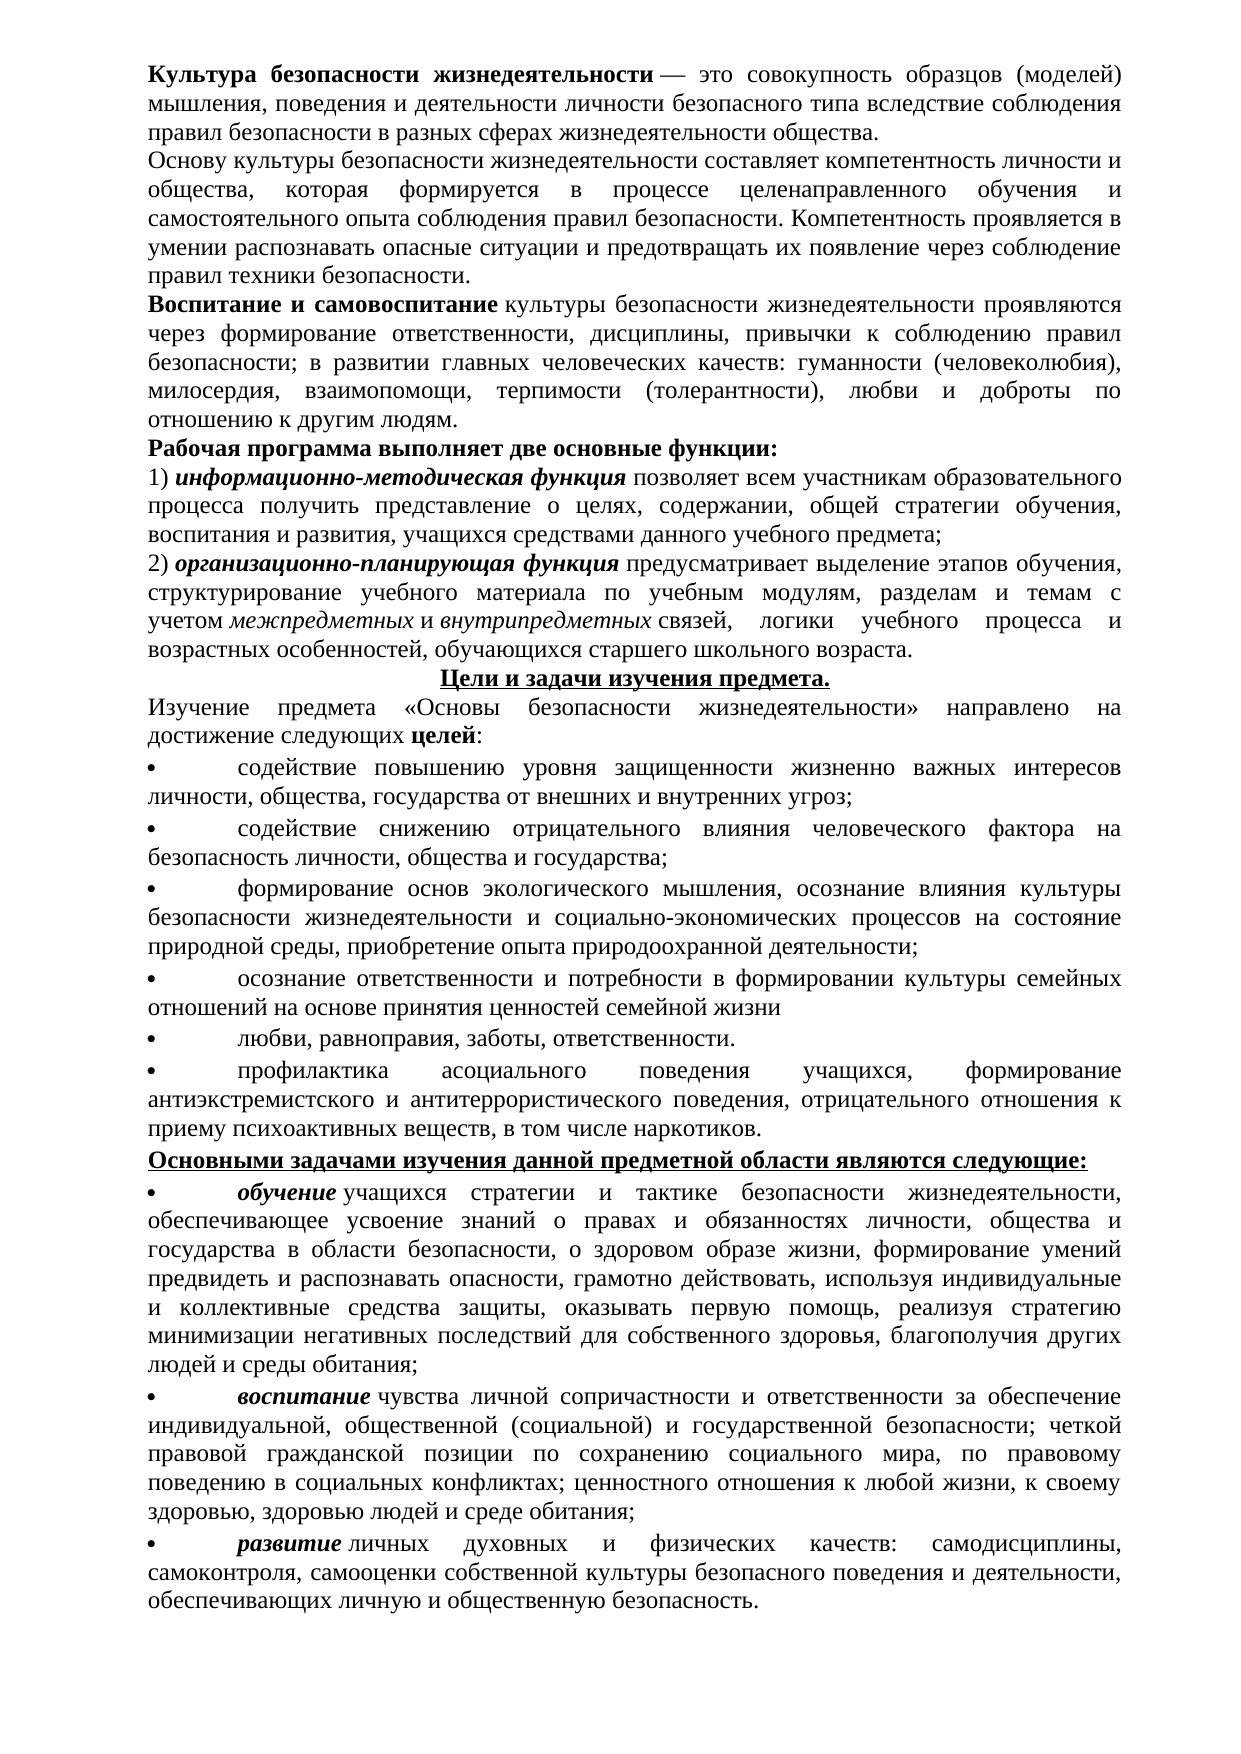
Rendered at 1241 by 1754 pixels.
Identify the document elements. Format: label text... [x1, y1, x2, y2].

text Рабочая программа выполняет две основные функции: [148, 433, 1122, 462]
text Цели и задачи изучения предмета. [148, 663, 1122, 692]
list осознание ответственности и потребности в формировании культуры семейных отношений на основе принятия ценностей семейной жизни [148, 963, 1122, 1020]
text Культура безопасности жизнедеятельности — это совокупность образцов (моделей) мышления, поведения и деятельности личности безопасного типа вследствие соблюдения правил безопасности в разных сферах жизнедеятельности общества. [148, 59, 1122, 145]
text Воспитание и самовоспитание культуры безопасности жизнедеятельности проявляются через формирование ответственности, дисциплины, привычки к соблюдению правил безопасности; в развитии главных человеческих качеств: гуманности (человеколюбия), милосердия, взаимопомощи, терпимости (толерантности), любви и доброты по отношению к другим людям. [148, 289, 1122, 433]
list воспитание чувства личной сопричастности и ответственности за обеспечение индивидуальной, общественной (социальной) и государственной безопасности; четкой правовой гражданской позиции по сохранению социального мира, по правовому поведению в социальных конфликтах; ценностного отношения к любой жизни, к своему здоровью, здоровью людей и среде обитания; [148, 1381, 1122, 1525]
text Основу культуры безопасности жизнедеятельности составляет компетентность личности и общества, которая формируется в процессе целенаправленного обучения и самостоятельного опыта соблюдения правил безопасности. Компетентность проявляется в умении распознавать опасные ситуации и предотвращать их появление через соблюдение правил техники безопасности. [148, 145, 1122, 289]
list содействие снижению отрицательного влияния человеческого фактора на безопасность личности, общества и государства; [148, 813, 1122, 870]
list профилактика асоциального поведения учащихся, формирование антиэкстремистского и антитеррористического поведения, отрицательного отношения к приему психоактивных веществ, в том числе наркотиков. [148, 1055, 1122, 1142]
text 2) организационно-планирующая функция предусматривает выделение этапов обучения, структурирование учебного материала по учебным модулям, разделам и темам с учетом межпредметных и внутрипредметных связей, логики учебного процесса и возрастных особенностей, обучающихся старшего школьного возраста. [148, 548, 1122, 663]
list содействие повышению уровня защищенности жизненно важных интересов личности, общества, государства от внешних и внутренних угроз; [148, 752, 1122, 810]
list обучение учащихся стратегии и тактике безопасности жизнедеятельности, обеспечивающее усвоение знаний о правах и обязанностях личности, общества и государства в области безопасности, о здоровом образе жизни, формирование умений предвидеть и распознавать опасности, грамотно действовать, используя индивидуальные и коллективные средства защиты, оказывать первую помощь, реализуя стратегию минимизации негативных последствий для собственного здоровья, благополучия других людей и среды обитания; [148, 1177, 1122, 1378]
text Основными задачами изучения данной предметной области являются следующие: [148, 1145, 1122, 1173]
list развитие личных духовных и физических качеств: самодисциплины, самоконтроля, самооценки собственной культуры безопасного поведения и деятельности, обеспечивающих личную и общественную безопасность. [148, 1528, 1122, 1614]
text Изучение предмета «Основы безопасности жизнедеятельности» направлено на достижение следующих целей: [148, 692, 1122, 749]
list формирование основ экологического мышления, осознание влияния культуры безопасности жизнедеятельности и социально-экономических процессов на состояние природной среды, приобретение опыта природоохранной деятельности; [148, 873, 1122, 960]
list любви, равноправия, заботы, ответственности. [148, 1023, 1122, 1052]
text 1) информационно-методическая функция позволяет всем участникам образовательного процесса получить представление о целях, содержании, общей стратегии обучения, воспитания и развития, учащихся средствами данного учебного предмета; [148, 462, 1122, 548]
